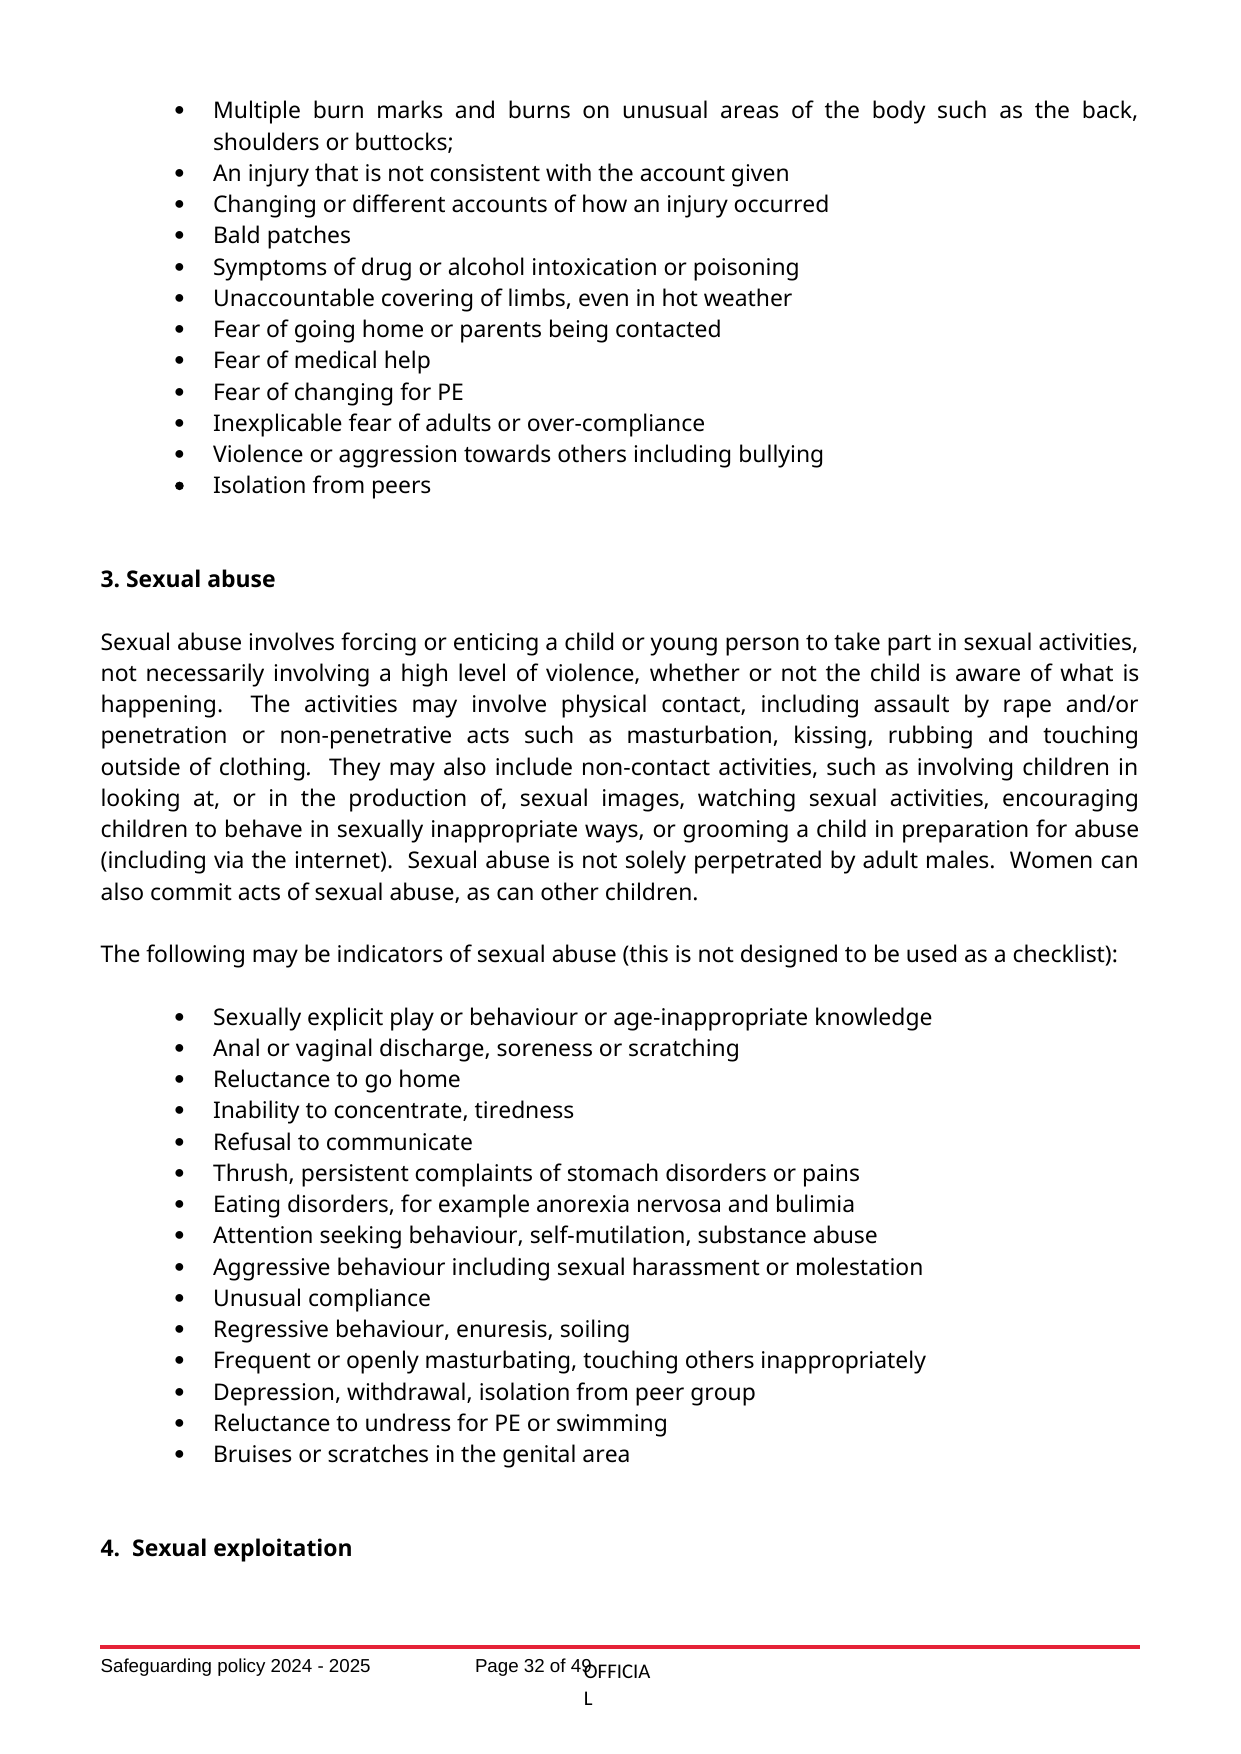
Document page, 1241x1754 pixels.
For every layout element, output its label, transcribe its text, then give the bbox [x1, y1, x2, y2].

list Symptoms of drug or alcohol intoxication or poisoning [175, 251, 1140, 282]
list Sexually explicit play or behaviour or age-inappropriate knowledge [175, 1001, 1140, 1032]
list Inexplicable fear of adults or over-compliance [175, 407, 1140, 438]
text The following may be indicators of sexual abuse (this is not designed to be used as a checklist): [100, 938, 1140, 969]
list Isolation from peers [175, 469, 1140, 501]
list Refusal to communicate [175, 1126, 1140, 1157]
list Bruises or scratches in the genital area [175, 1438, 1140, 1469]
list Regressive behaviour, enuresis, soiling [175, 1313, 1140, 1344]
list Depression, withdrawal, isolation from peer group [175, 1376, 1140, 1407]
list Fear of going home or parents being contacted [175, 313, 1140, 344]
list Attention seeking behaviour, self-mutilation, substance abuse [175, 1219, 1140, 1251]
list Violence or aggression towards others including bullying [175, 438, 1140, 469]
list Aggressive behaviour including sexual harassment or molestation [175, 1251, 1140, 1282]
list Frequent or openly masturbating, touching others inappropriately [175, 1344, 1140, 1376]
list Fear of medical help [175, 344, 1140, 376]
list Reluctance to undress for PE or swimming [175, 1407, 1140, 1438]
list Fear of changing for PE [175, 376, 1140, 407]
list Unaccountable covering of limbs, even in hot weather [175, 282, 1140, 313]
list Inability to concentrate, tiredness [175, 1094, 1140, 1126]
list Eating disorders, for example anorexia nervosa and bulimia [175, 1188, 1140, 1219]
list Unusual compliance [175, 1282, 1140, 1313]
list Changing or different accounts of how an injury occurred [175, 188, 1140, 219]
list Multiple burn marks and burns on unusual areas of the body such as the back, shoulders or buttocks; [175, 94, 1140, 157]
subtitle 3. Sexual abuse [100, 563, 1140, 594]
list Anal or vaginal discharge, soreness or scratching [175, 1032, 1140, 1063]
list Reluctance to go home [175, 1063, 1140, 1094]
list An injury that is not consistent with the account given [175, 157, 1140, 188]
list Thrush, persistent complaints of stomach disorders or pains [175, 1157, 1140, 1188]
text Sexual abuse involves forcing or enticing a child or young person to take part in sexual activities, not necessarily involving a high level of violence, whether or not the child is aware of what is happening. The activities may involve physical contact, including assault by rape and/or penetration or non-penetrative acts such as masturbation, kissing, rubbing and touching outside of clothing. They may also include non-contact activities, such as involving children in looking at, or in the production of, sexual images, watching sexual activities, encouraging children to behave in sexually inappropriate ways, or grooming a child in preparation for abuse (including via the internet). Sexual abuse is not solely perpetrated by adult males. Women can also commit acts of sexual abuse, as can other children. [100, 626, 1140, 907]
list Bald patches [175, 219, 1140, 251]
subtitle 4. Sexual exploitation [100, 1532, 1140, 1563]
